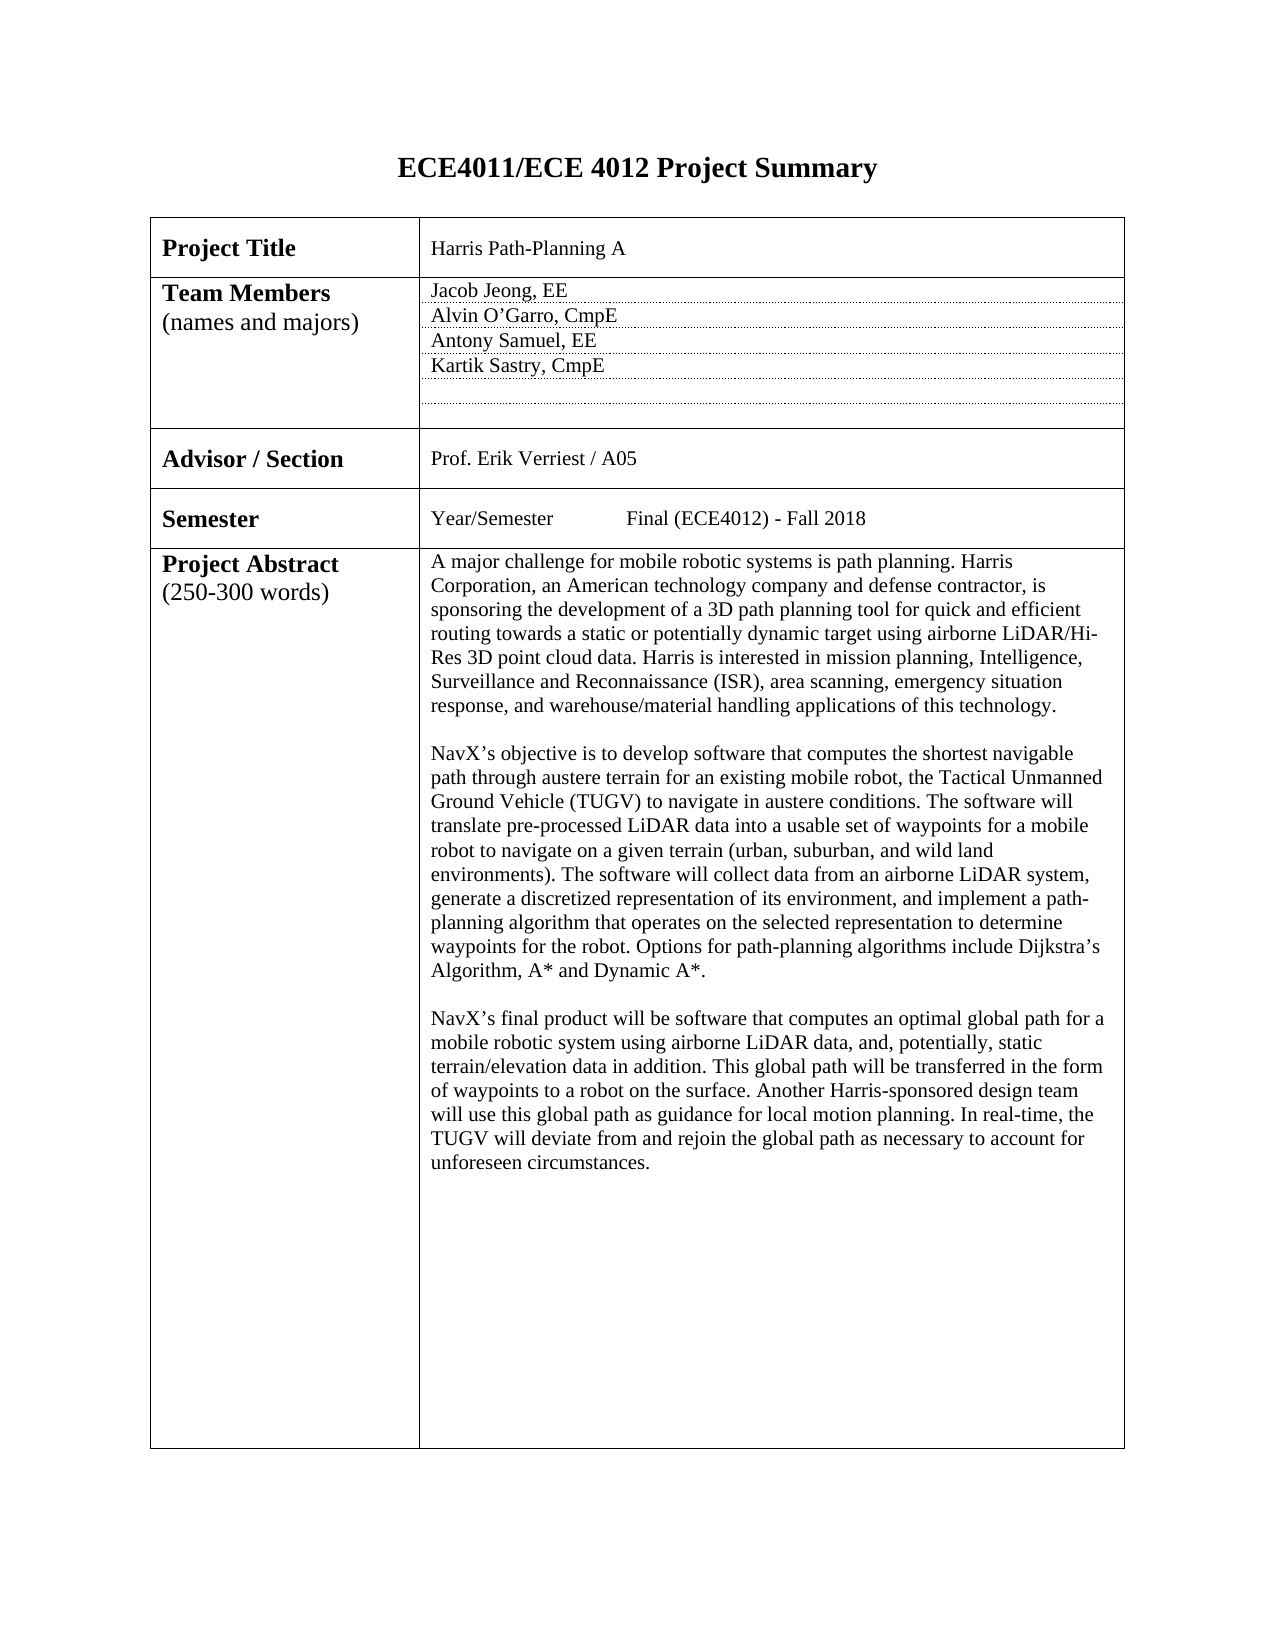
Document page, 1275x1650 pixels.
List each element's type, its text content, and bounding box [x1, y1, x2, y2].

text ECE4011/ECE 4012 Project Summary [150, 150, 1125, 183]
table_cell Alvin O’Garro, CmpE [420, 302, 1124, 327]
table_header Project Title [151, 218, 419, 277]
table_cell [420, 378, 1124, 403]
table_cell Antony Samuel, EE [420, 327, 1124, 352]
table_cell Prof. Erik Verriest / A05 [420, 429, 1124, 488]
table_header Harris Path-Planning A [420, 218, 1124, 277]
table_cell Kartik Sastry, CmpE [420, 353, 1124, 377]
table_cell A major challenge for mobile robotic systems is path planning. Harris Corporation, an American technology company and defense contractor, is sponsoring the development of a 3D path planning tool for quick and efficient routing towards a static or potentially dynamic target using airborne LiDAR/Hi-Res 3D point cloud data. Harris is interested in mission planning, Intelligence, Surveillance and Reconnaissance (ISR), area scanning, emergency situation response, and warehouse/material handling applications of this technology. NavX’s objective is to develop software that computes the shortest navigable path through austere terrain for an existing mobile robot, the Tactical Unmanned Ground Vehicle (TUGV) to navigate in austere conditions. The software will translate pre-processed LiDAR data into a usable set of waypoints for a mobile robot to navigate on a given terrain (urban, suburban, and wild land environments). The software will collect data from an airborne LiDAR system, generate a discretized representation of its environment, and implement a path-planning algorithm that operates on the selected representation to determine waypoints for the robot. Options for path-planning algorithms include Dijkstra’s Algorithm, A* and Dynamic A*. NavX’s final product will be software that computes an optimal global path for a mobile robotic system using airborne LiDAR data, and, potentially, static terrain/elevation data in addition. This global path will be transferred in the form of waypoints to a robot on the surface. Another Harris-sponsored design team will use this global path as guidance for local motion planning. In real-time, the TUGV will deviate from and rejoin the global path as necessary to account for unforeseen circumstances. [420, 549, 1124, 1448]
table_cell Jacob Jeong, EE [420, 278, 1124, 302]
table_cell Team Members (names and majors) [151, 278, 419, 428]
table_cell [420, 403, 1124, 428]
table_cell Semester [151, 489, 419, 548]
table_cell Advisor / Section [151, 429, 419, 488]
table_cell Project Abstract (250-300 words) [151, 549, 419, 1448]
table_cell Year/Semester Final (ECE4012) - Fall 2018 [420, 489, 1124, 548]
